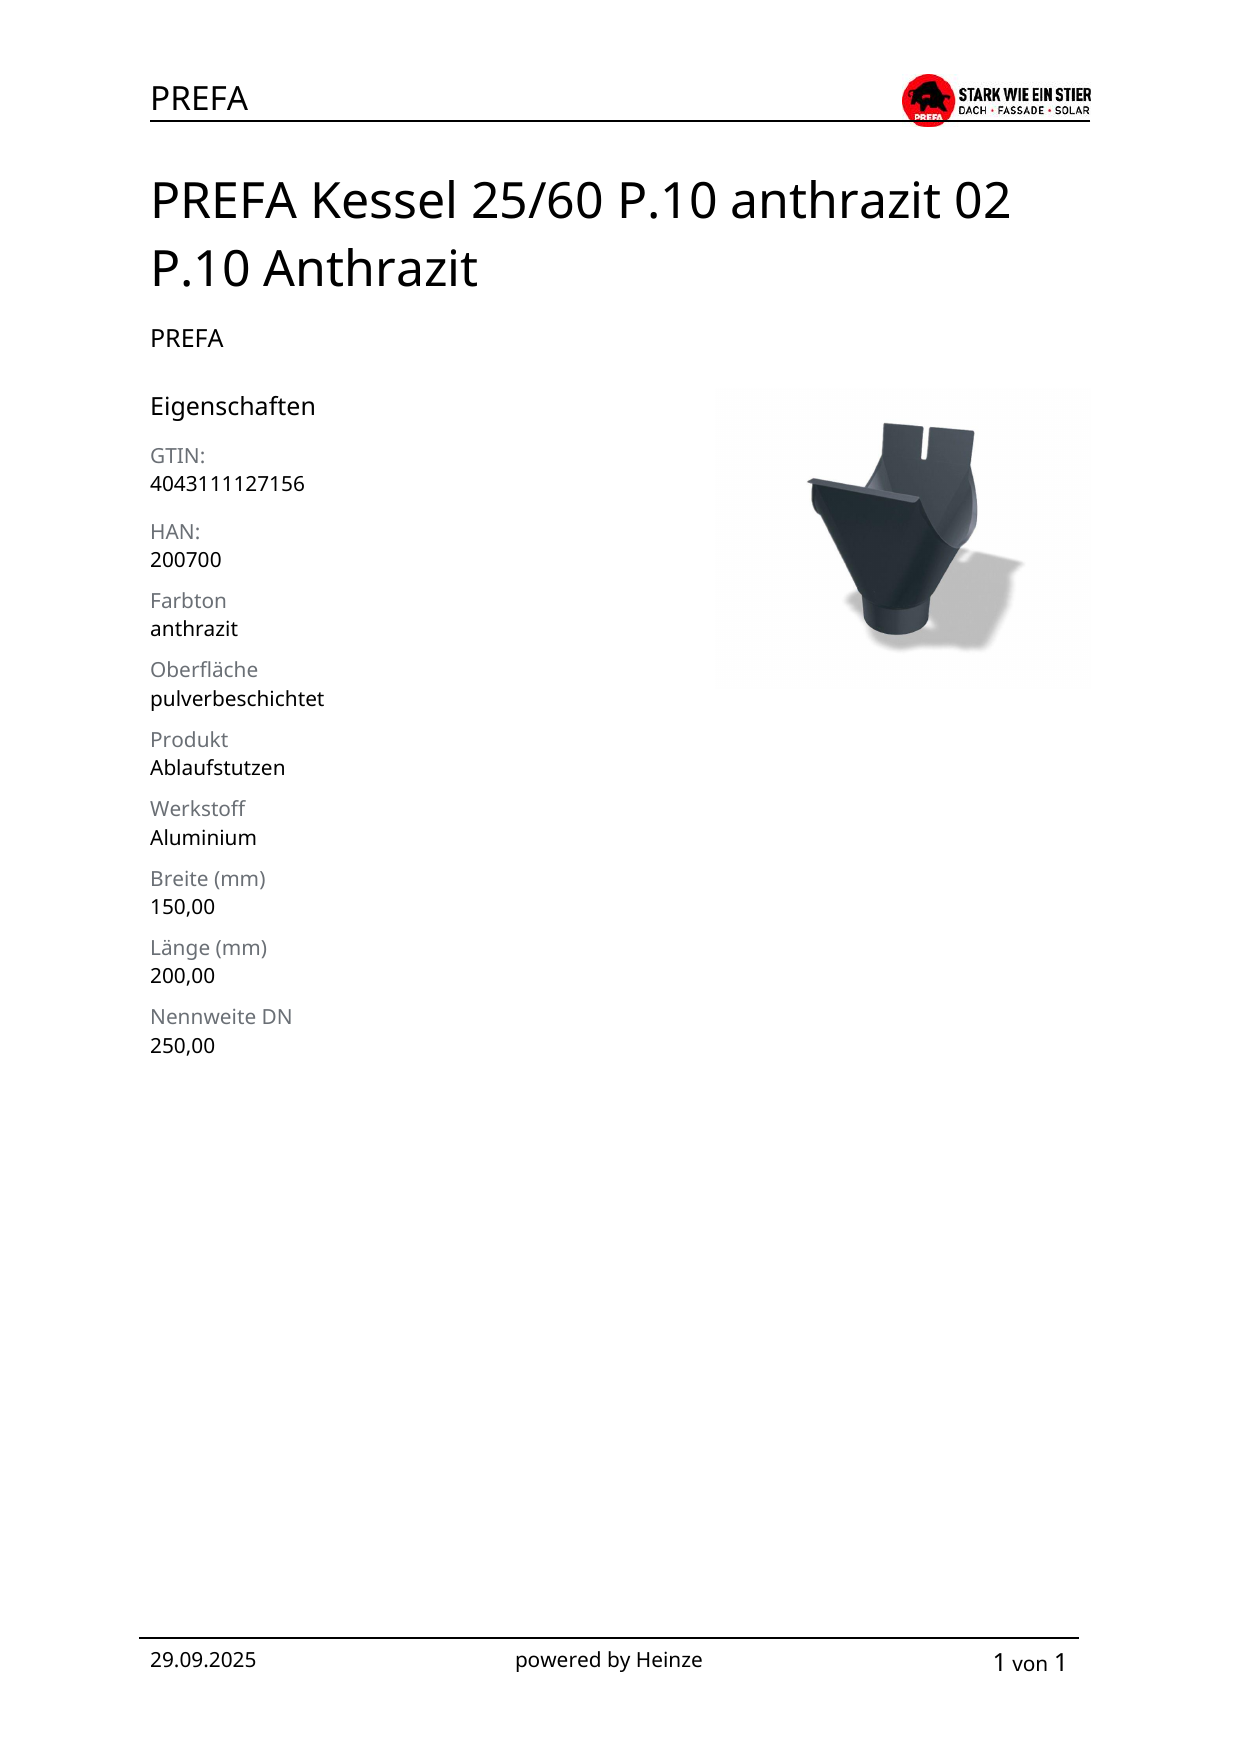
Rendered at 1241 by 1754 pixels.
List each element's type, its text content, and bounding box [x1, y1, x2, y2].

text Nennweite DN [150, 1002, 1090, 1031]
text pulverbeschichtet [150, 684, 1090, 712]
text 150,00 [150, 892, 1090, 921]
text Farbton [150, 586, 715, 614]
text Aluminium [150, 823, 1090, 851]
text Werkstoff [150, 794, 1090, 823]
text Breite (mm) [150, 864, 1090, 892]
picture [902, 74, 1091, 121]
text anthrazit [150, 614, 715, 643]
text 200700 [150, 545, 715, 574]
text 4043111127156 [150, 469, 715, 498]
text Länge (mm) [150, 933, 1090, 961]
picture [902, 122, 1091, 127]
text Ablaufstutzen [150, 753, 1090, 782]
text 200,00 [150, 961, 1090, 990]
text Produkt [150, 725, 1090, 753]
text HAN: [150, 517, 715, 545]
text 250,00 [150, 1031, 1090, 1059]
picture [715, 388, 1091, 689]
text GTIN: [150, 441, 715, 469]
text PREFA Kessel 25/60 P.10 anthrazit 02 P.10 Anthrazit [150, 165, 1090, 301]
text PREFA [150, 320, 1090, 354]
text Oberfläche [150, 656, 715, 684]
text Eigenschaften [150, 388, 715, 422]
